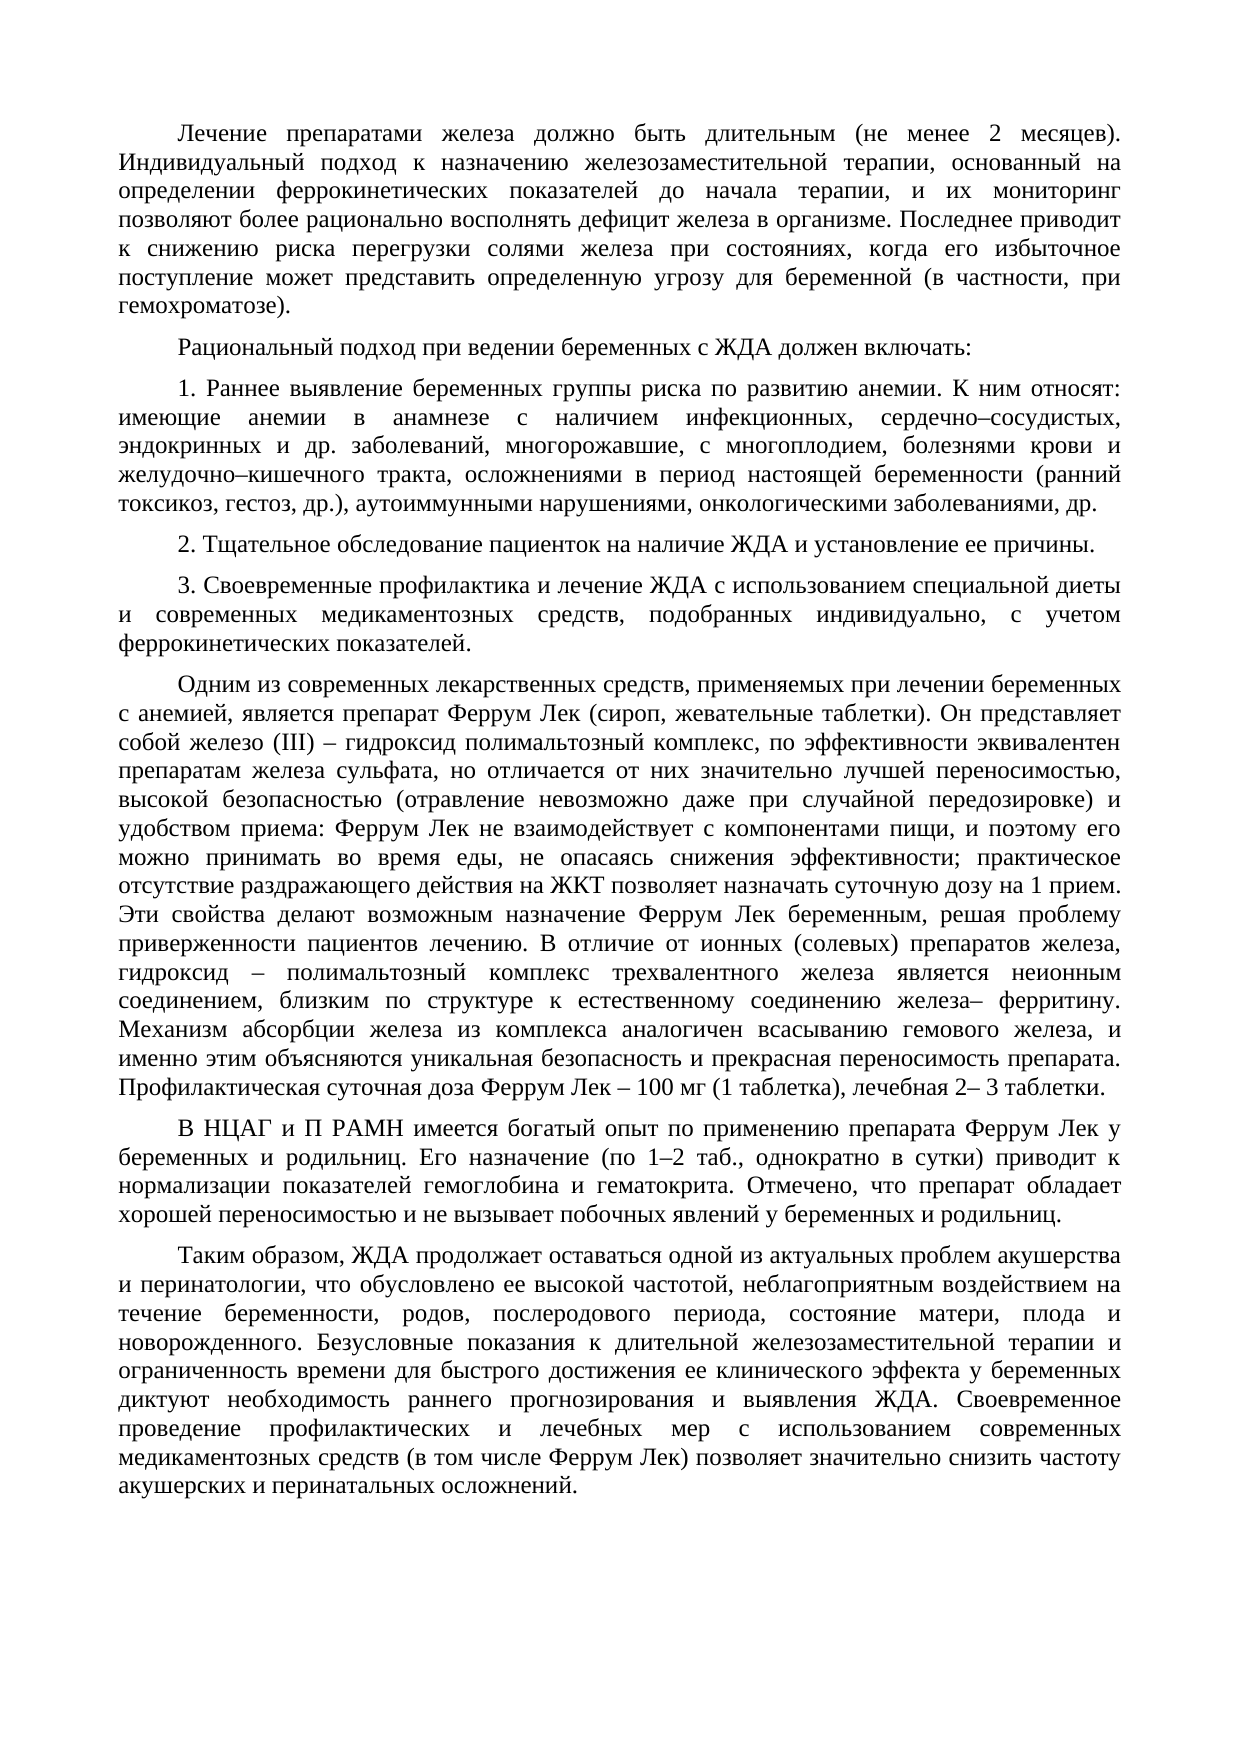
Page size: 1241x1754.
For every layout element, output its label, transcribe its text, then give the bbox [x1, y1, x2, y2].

text В НЦАГ и П РАМН имеется богатый опыт по применению препарата Феррум Лек у беременных и родильниц. Его назначение (по 1–2 таб., однократно в сутки) приводит к нормализации показателей гемоглобина и гематокрита. Отмечено, что препарат обладает хорошей переносимостью и не вызывает побочных явлений у беременных и родильниц. [118, 1113, 1122, 1228]
text 3. Своевременные профилактика и лечение ЖДА с использованием специальной диеты и современных медикаментозных средств, подобранных индивидуально, с учетом феррокинетических показателей. [118, 571, 1122, 657]
text 2. Тщательное обследование пациенток на наличие ЖДА и установление ее причины. [118, 529, 1122, 558]
text Одним из современных лекарственных средств, применяемых при лечении беременных с анемией, является препарат Феррум Лек (сироп, жевательные таблетки). Он представляет собой железо (III) – гидроксид полимальтозный комплекс, по эффективности эквивалентен препаратам железа сульфата, но отличается от них значительно лучшей переносимостью, высокой безопасностью (отравление невозможно даже при случайной передозировке) и удобством приема: Феррум Лек не взаимодействует с компонентами пищи, и поэтому его можно принимать во время еды, не опасаясь снижения эффективности; практическое отсутствие раздражающего действия на ЖКТ позволяет назначать суточную дозу на 1 прием. Эти свойства делают возможным назначение Феррум Лек беременным, решая проблему приверженности пациентов лечению. В отличие от ионных (солевых) препаратов железа, гидроксид – полимальтозный комплекс трехвалентного железа является неионным соединением, близким по структуре к естественному соединению железа– ферритину. Механизм абсорбции железа из комплекса аналогичен всасыванию гемового железа, и именно этим объясняются уникальная безопасность и прекрасная переносимость препарата. Профилактическая суточная доза Феррум Лек – 100 мг (1 таблетка), лечебная 2– 3 таблетки. [118, 669, 1122, 1101]
text Рациональный подход при ведении беременных с ЖДА должен включать: [118, 332, 1122, 361]
text Лечение препаратами железа должно быть длительным (не менее 2 месяцев). Индивидуальный подход к назначению железозаместительной терапии, основанный на определении феррокинетических показателей до начала терапии, и их мониторинг позволяют более рационально восполнять дефицит железа в организме. Последнее приводит к снижению риска перегрузки солями железа при состояниях, когда его избыточное поступление может представить определенную угрозу для беременной (в частности, при гемохроматозе). [118, 118, 1122, 319]
text Таким образом, ЖДА продолжает оставаться одной из актуальных проблем акушерства и перинатологии, что обусловлено ее высокой частотой, неблагоприятным воздействием на течение беременности, родов, послеродового периода, состояние матери, плода и новорожденного. Безусловные показания к длительной железозаместительной терапии и ограниченность времени для быстрого достижения ее клинического эффекта у беременных диктуют необходимость раннего прогнозирования и выявления ЖДА. Своевременное проведение профилактических и лечебных мер с использованием современных медикаментозных средств (в том числе Феррум Лек) позволяет значительно снизить частоту акушерских и перинатальных осложнений. [118, 1241, 1122, 1499]
text 1. Раннее выявление беременных группы риска по развитию анемии. К ним относят: имеющие анемии в анамнезе с наличием инфекционных, сердечно–сосудистых, эндокринных и др. заболеваний, многорожавшие, с многоплодием, болезнями крови и желудочно–кишечного тракта, осложнениями в период настоящей беременности (ранний токсикоз, гестоз, др.), аутоиммунными нарушениями, онкологическими заболеваниями, др. [118, 373, 1122, 517]
